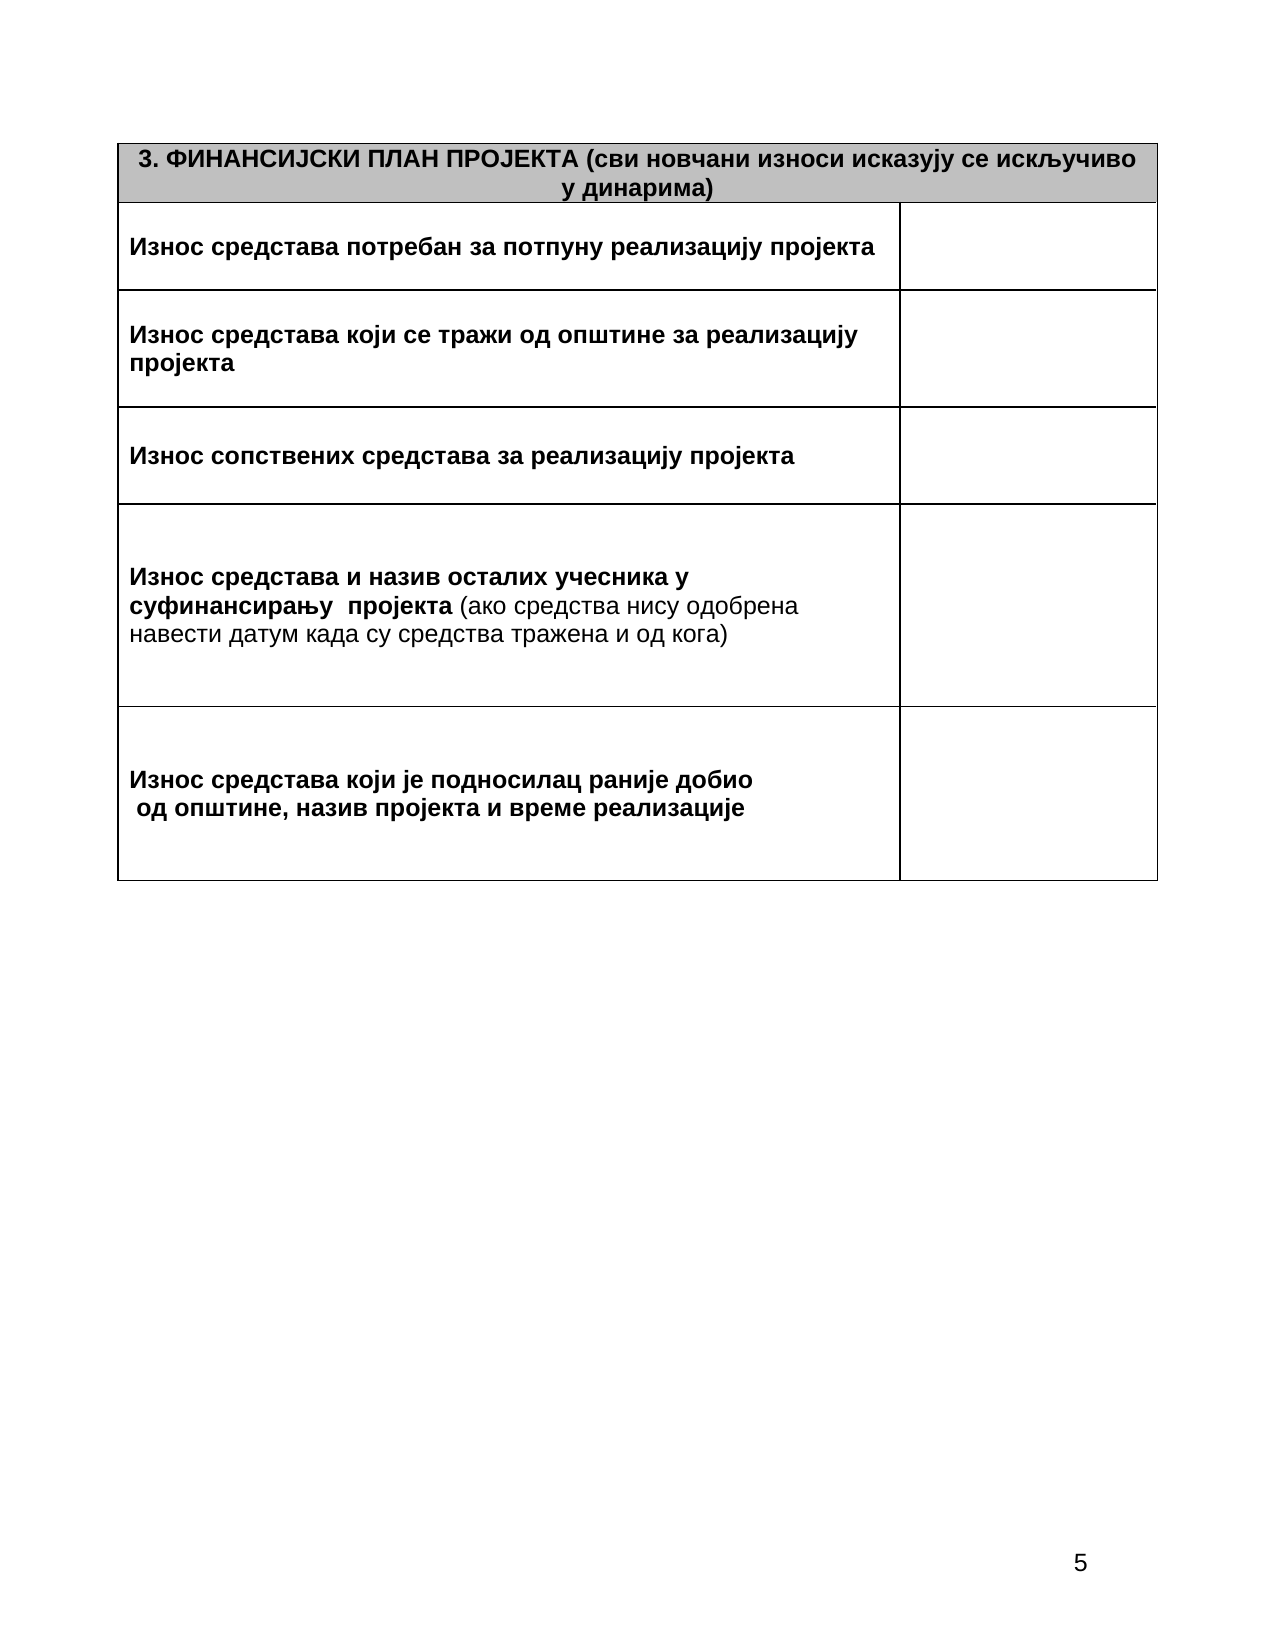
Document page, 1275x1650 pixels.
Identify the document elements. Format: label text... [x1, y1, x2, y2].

table_cell Износ средстава који је подносилац раније добио од општине, назив пројекта и време реализације [119, 707, 899, 880]
table_cell [901, 406, 1157, 503]
table_cell Износ средстава потребан за потпуну реализацију пројекта [119, 203, 899, 289]
table_cell Износ средстава који се тражи од општине за реализацију пројекта [119, 291, 899, 406]
table_header 3. ФИНАНСИЈСКИ ПЛАН ПРОЈЕКТА (сви новчани износи исказују се искључиво у динарима) [119, 144, 1157, 202]
table_cell [901, 706, 1157, 880]
table_cell [901, 503, 1157, 706]
table_cell Износ сопствених средстава за реализацију пројекта [119, 408, 899, 503]
table_cell Износ средстава и назив осталих учесника у суфинансирању пројекта (ако средства нису одобрена навести датум када су средства тражена и од кога) [119, 505, 899, 706]
table_cell [901, 289, 1157, 406]
table_cell [901, 202, 1157, 289]
